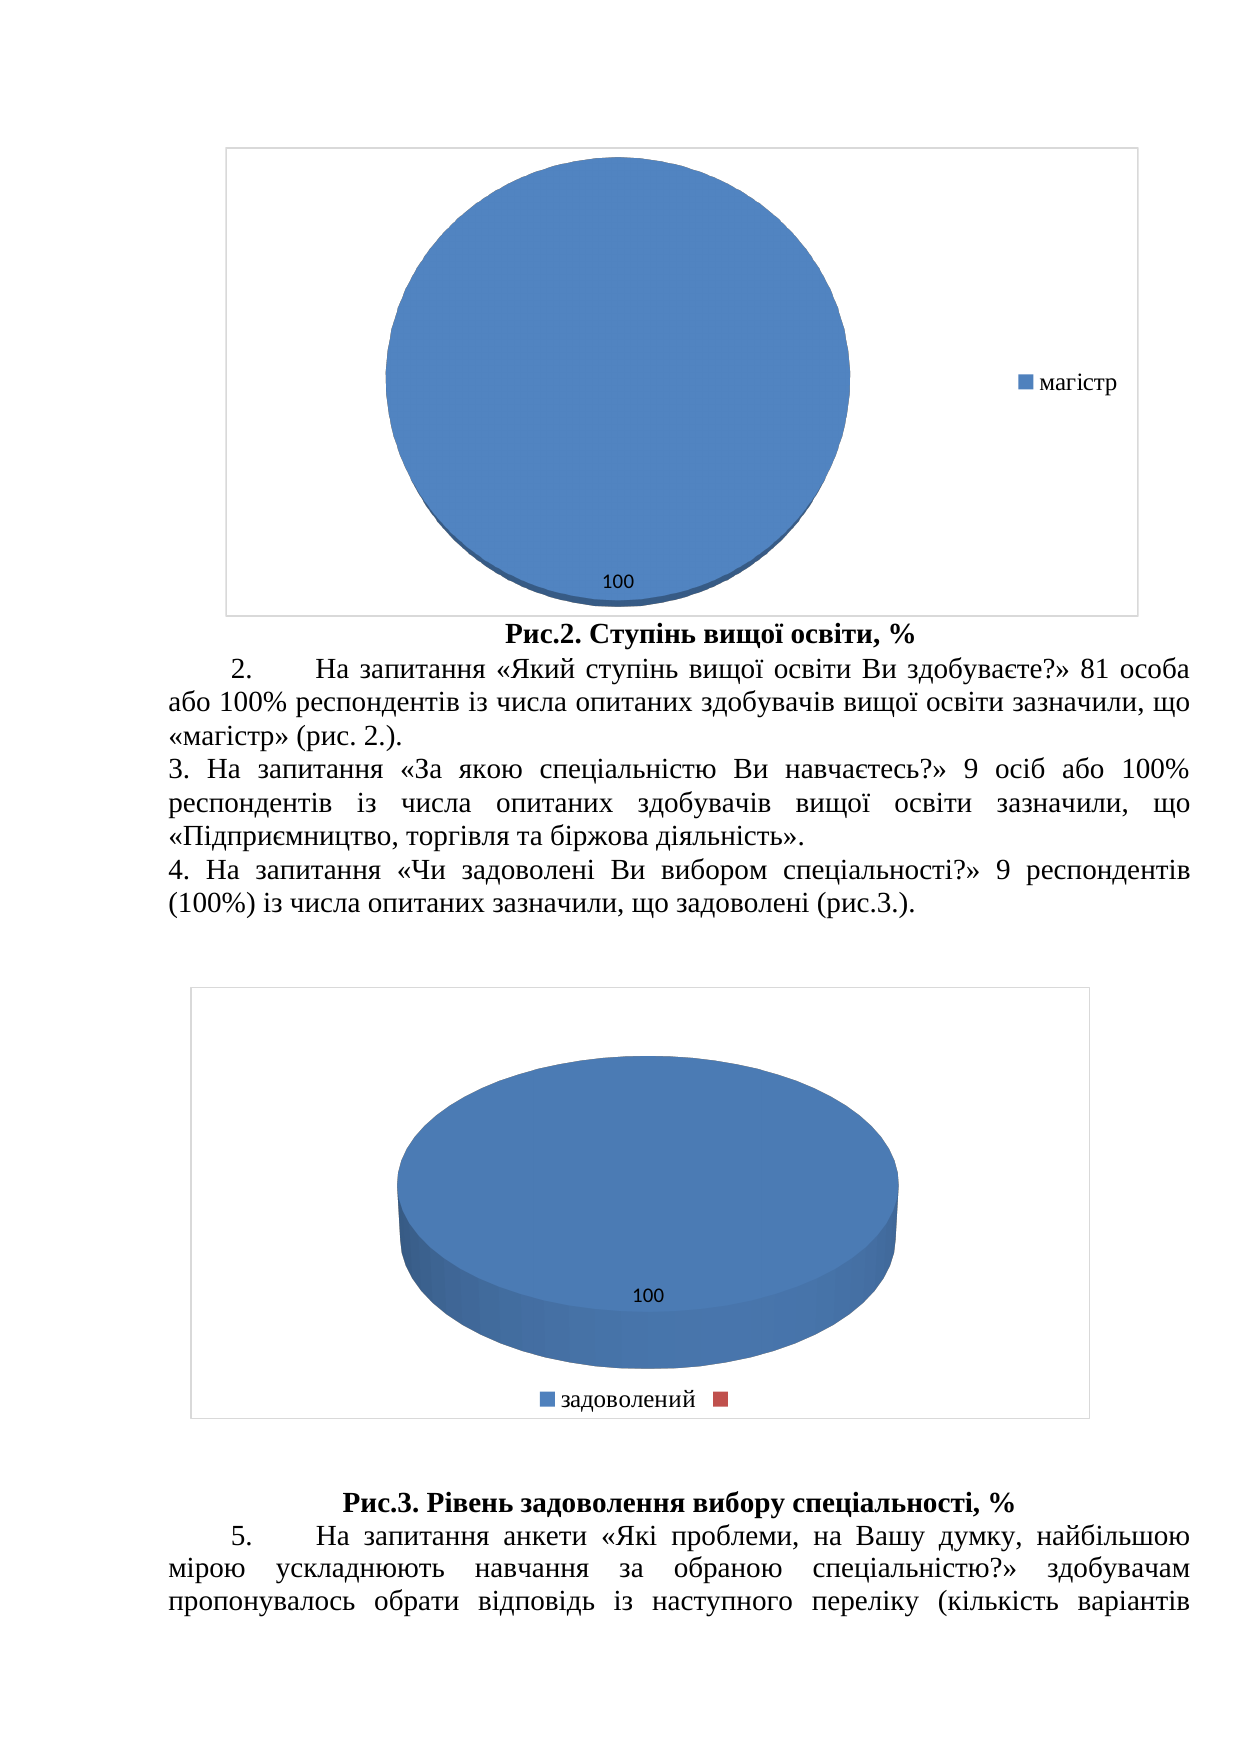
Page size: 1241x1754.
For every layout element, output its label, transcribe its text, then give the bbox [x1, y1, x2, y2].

text 4. На запитання «Чи задоволені Ви вибором спеціальності?» 9 респондентів (100%) із числа опитаних зазначили, що задоволені (рис.3.). [168, 852, 1191, 919]
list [168, 1519, 1191, 1616]
text Рис.3. Рівень задоволення вибору спеціальності, % [168, 986, 1191, 1519]
text Рис.2. Ступінь вищої освіти, % [231, 115, 1191, 651]
list На запитання «Який ступінь вищої освіти Ви здобуваєте?» 81 особа або 100% респондентів із числа опитаних здобувачів вищої освіти зазначили, що «магістр» (рис. 2.). [168, 651, 1191, 751]
text 3. На запитання «За якою спеціальністю Ви навчаєтесь?» 9 осіб або 100% респондентів із числа опитаних здобувачів вищої освіти зазначили, що «Підприємництво, торгівля та біржова діяльність». [168, 751, 1191, 852]
